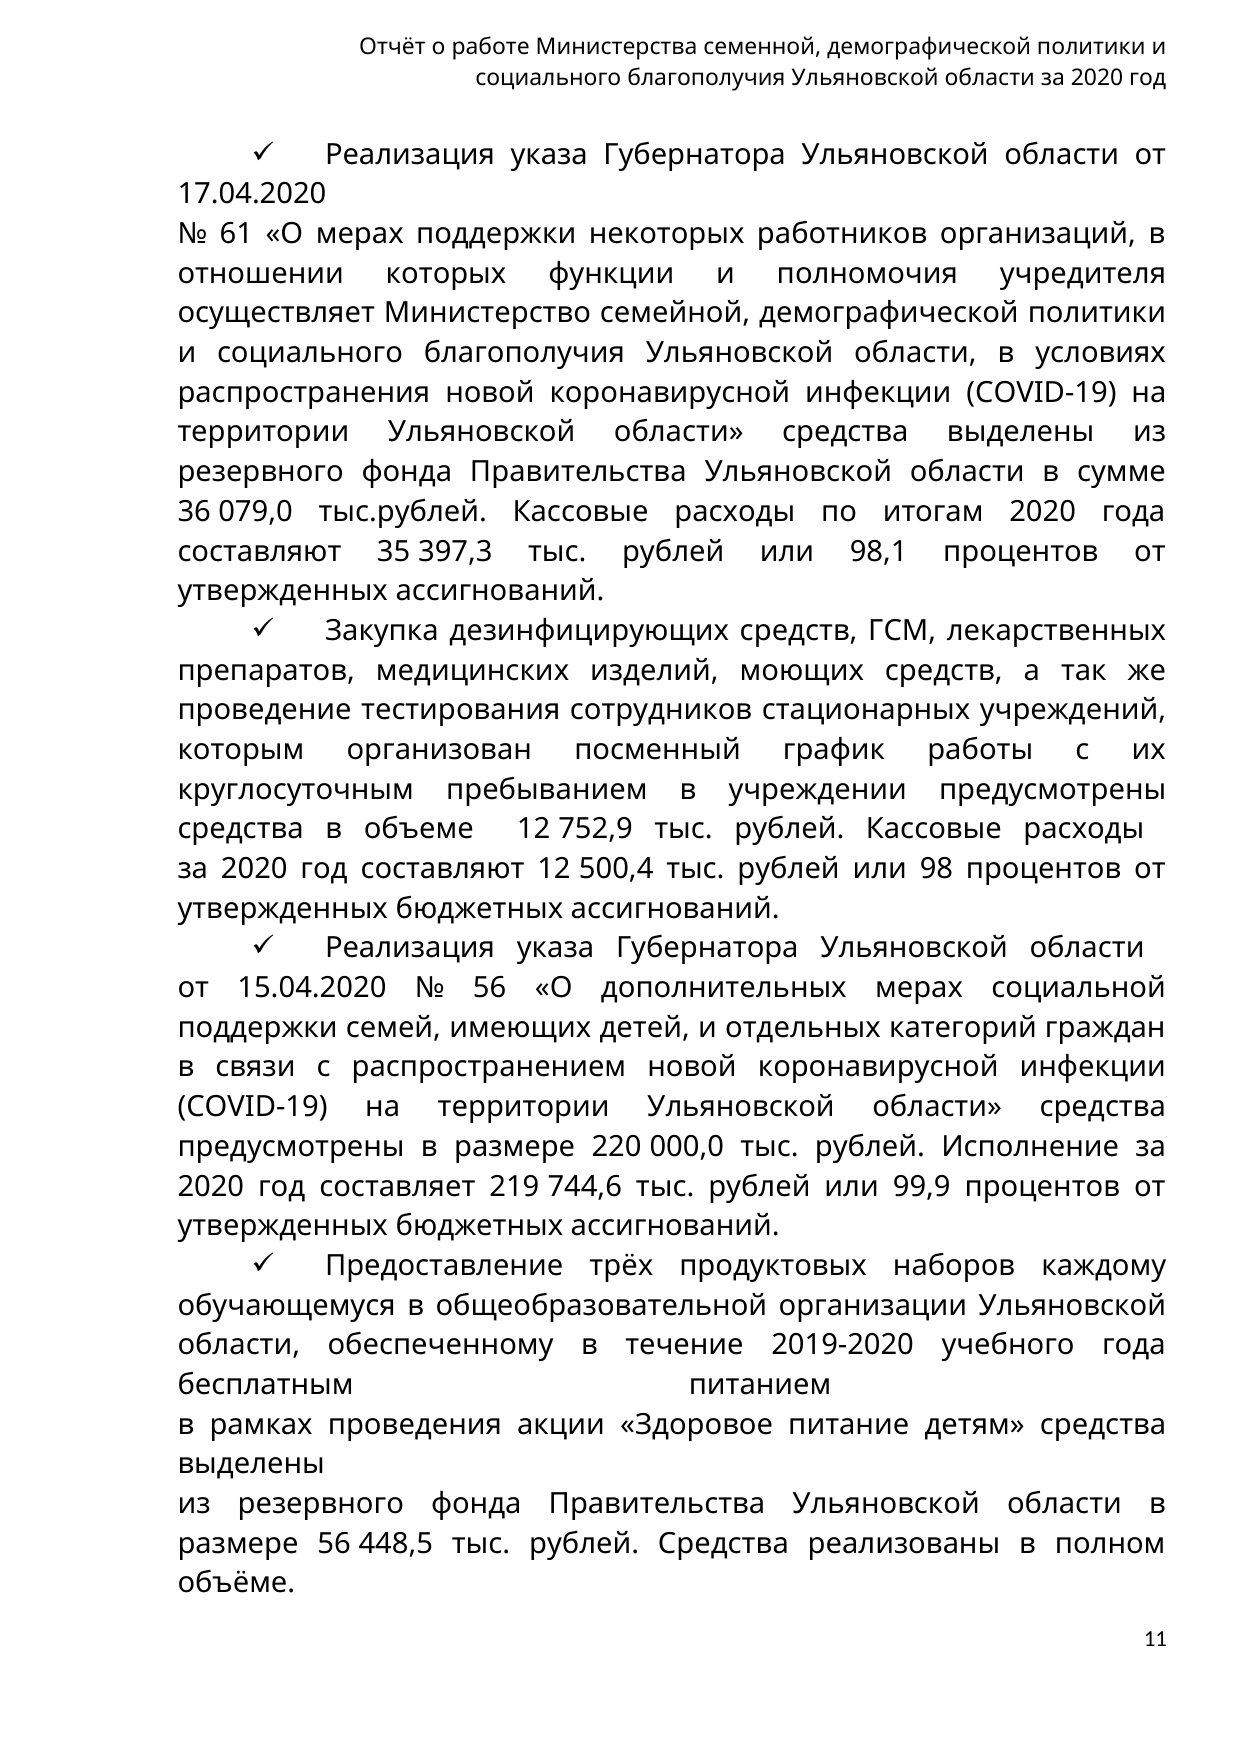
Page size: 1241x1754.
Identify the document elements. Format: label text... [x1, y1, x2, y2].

list Предоставление трёх продуктовых наборов каждому обучающемуся в общеобразовательной организации Ульяновской области, обеспеченному в течение 2019-2020 учебного года бесплатным питанием в рамках проведения акции «Здоровое питание детям» средства выделены из резервного фонда Правительства Ульяновской области в размере 56 448,5 тыс. рублей. Средства реализованы в полном объёме. [177, 1244, 1167, 1601]
list Реализация указа Губернатора Ульяновской области от 17.04.2020 № 61 «О мерах поддержки некоторых работников организаций, в отношении которых функции и полномочия учредителя осуществляет Министерство семейной, демографической политики и социального благополучия Ульяновской области, в условиях распространения новой коронавирусной инфекции (COVID-19) на территории Ульяновской области» средства выделены из резервного фонда Правительства Ульяновской области в сумме 36 079,0 тыс.рублей. Кассовые расходы по итогам 2020 года составляют 35 397,3 тыс. рублей или 98,1 процентов от утвержденных ассигнований. [177, 133, 1167, 609]
list Закупка дезинфицирующих средств, ГСМ, лекарственных препаратов, медицинских изделий, моющих средств, а так же проведение тестирования сотрудников стационарных учреждений, которым организован посменный график работы с их круглосуточным пребыванием в учреждении предусмотрены средства в объеме 12 752,9 тыс. рублей. Кассовые расходы за 2020 год составляют 12 500,4 тыс. рублей или 98 процентов от утвержденных бюджетных ассигнований. [177, 609, 1167, 927]
list Реализация указа Губернатора Ульяновской области от 15.04.2020 № 56 «О дополнительных мерах социальной поддержки семей, имеющих детей, и отдельных категорий граждан в связи с распространением новой коронавирусной инфекции (COVID-19) на территории Ульяновской области» средства предусмотрены в размере 220 000,0 тыс. рублей. Исполнение за 2020 год составляет 219 744,6 тыс. рублей или 99,9 процентов от утвержденных бюджетных ассигнований. [177, 927, 1167, 1244]
